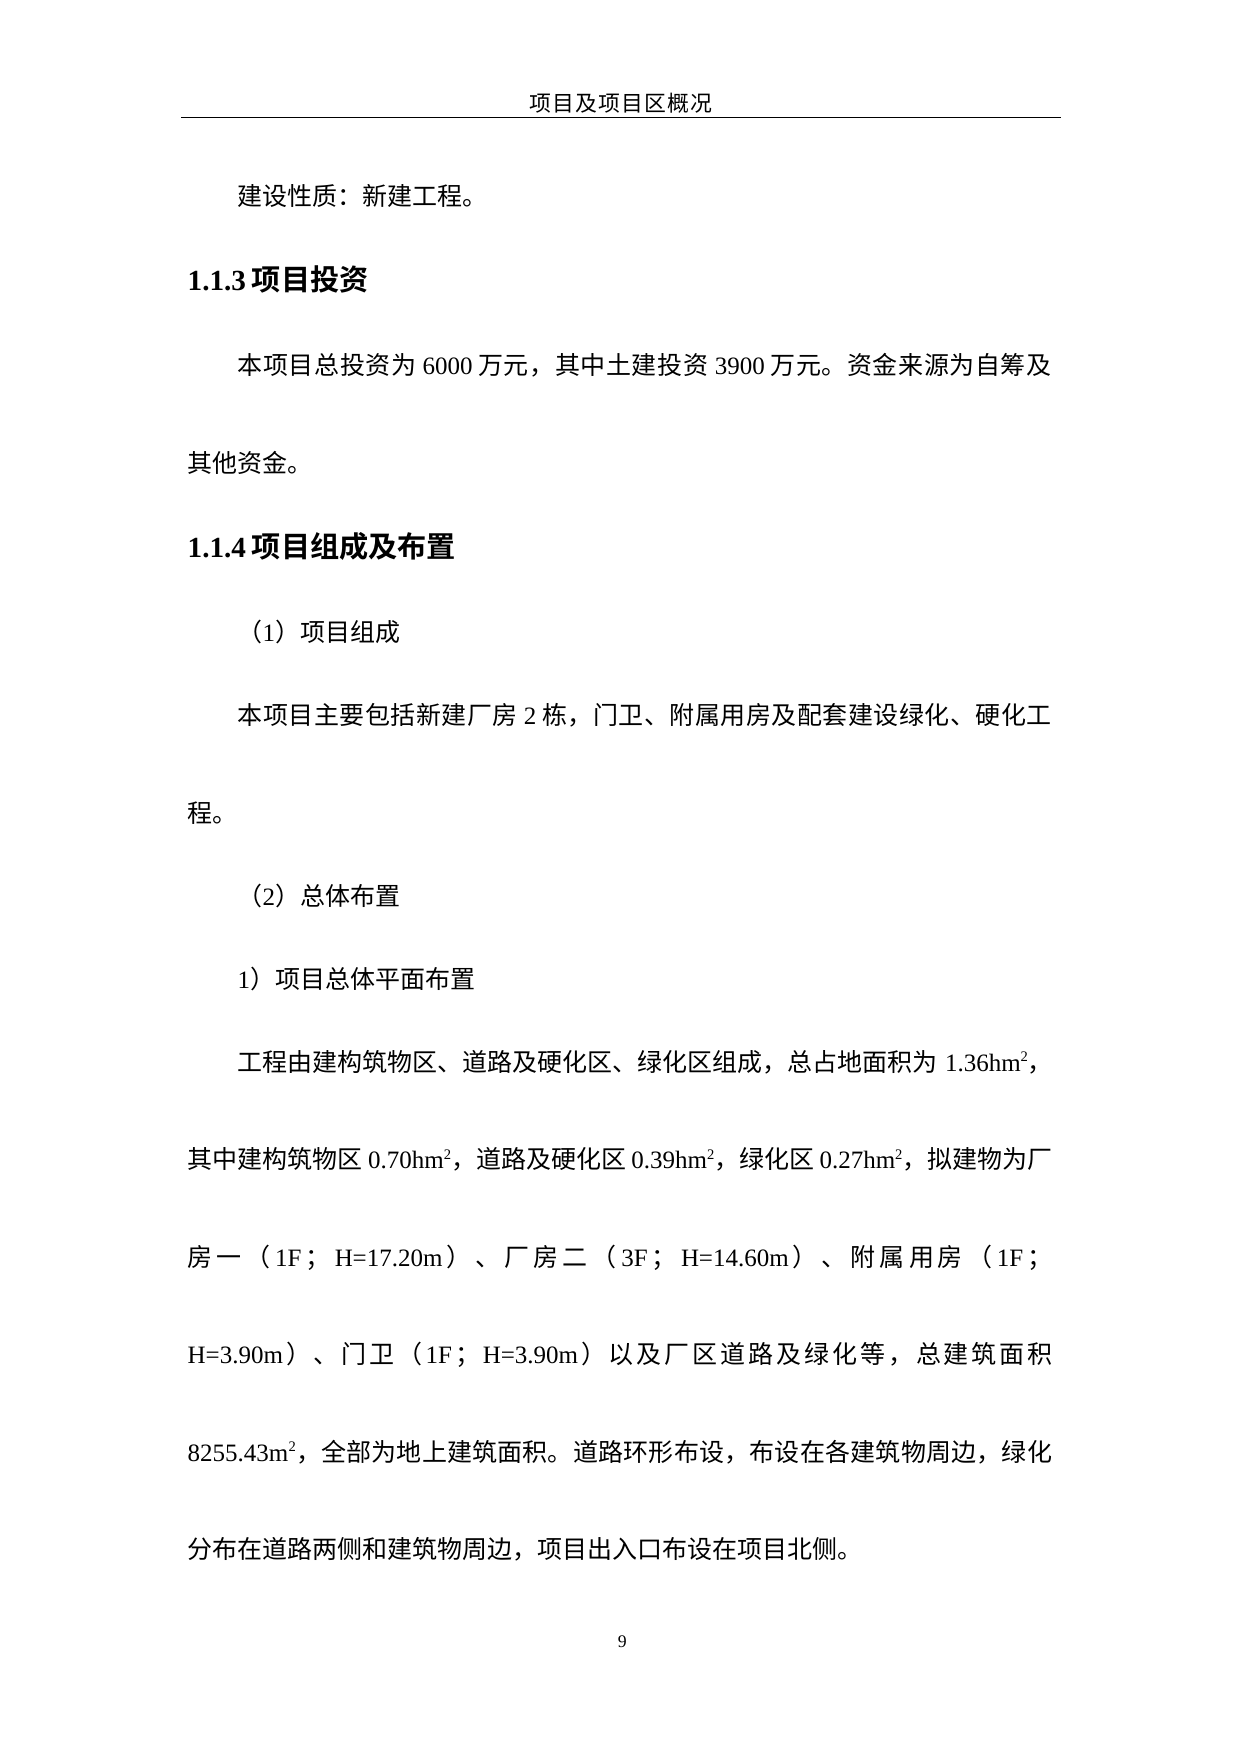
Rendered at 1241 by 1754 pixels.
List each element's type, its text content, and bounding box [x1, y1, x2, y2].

text 工程由建构筑物区、道路及硬化区、绿化区组成，总占地面积为1.36hm2，其中建构筑物区0.70hm2，道路及硬化区0.39hm2，绿化区0.27hm2，拟建物为厂房一（1F；H=17.20m）、厂房二（3F；H=14.60m）、附属用房（1F；H=3.90m）、门卫（1F；H=3.90m）以及厂区道路及绿化等，总建筑面积8255.43m2，全部为地上建筑面积。道路环形布设，布设在各建筑物周边，绿化分布在道路两侧和建筑物周边，项目出入口布设在项目北侧。 [187, 1028, 1053, 1581]
text 1）项目总体平面布置 [187, 945, 1053, 1010]
text 本项目总投资为6000万元，其中土建投资3900万元。资金来源为自筹及其他资金。 [187, 331, 1053, 494]
text 1.1.3项目投资 [187, 245, 1053, 310]
text 1.1.4项目组成及布置 [187, 512, 1053, 577]
text 本项目主要包括新建厂房2栋，门卫、附属用房及配套建设绿化、硬化工程。 [187, 681, 1053, 844]
text （2）总体布置 [187, 862, 1053, 927]
text 建设性质：新建工程。 [187, 162, 1053, 227]
text （1）项目组成 [187, 598, 1053, 663]
